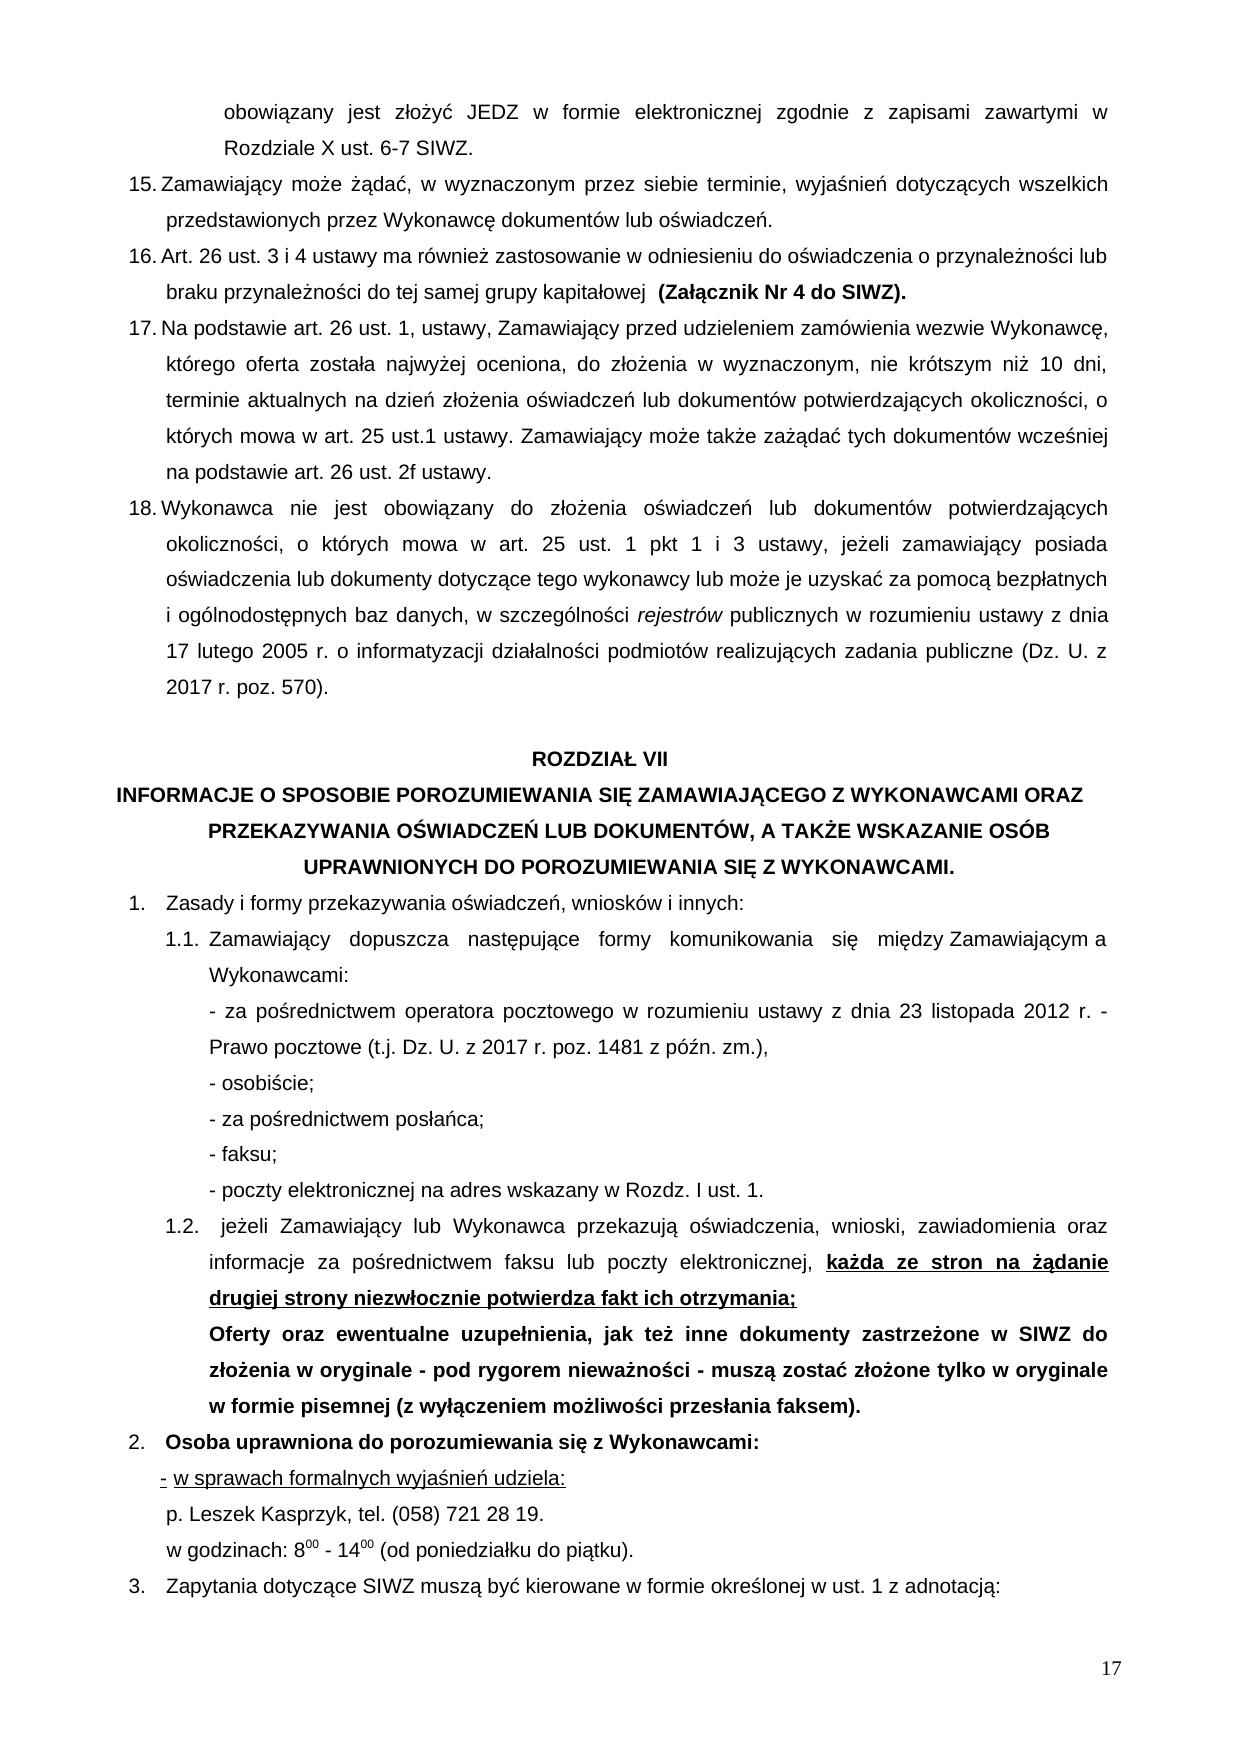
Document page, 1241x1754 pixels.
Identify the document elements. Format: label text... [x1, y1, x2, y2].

list jeżeli Zamawiający lub Wykonawca przekazują oświadczenia, wnioski, zawiadomienia oraz informacje za pośrednictwem faksu lub poczty elektronicznej, każda ze stron na żądanie drugiej strony niezwłocznie potwierdza fakt ich otrzymania; [165, 1214, 1109, 1310]
list Zamawiający może żądać, w wyznaczonym przez siebie terminie, wyjaśnień dotyczących wszelkich przedstawionych przez Wykonawcę dokumentów lub oświadczeń. [128, 172, 1109, 232]
list Zamawiający dopuszcza następujące formy komunikowania się między Zamawiającym a Wykonawcami: [165, 927, 1109, 987]
text - faksu; [135, 1142, 1109, 1166]
text p. Leszek Kasprzyk, tel. (058) 721 28 19. [166, 1502, 1109, 1526]
list Oferty oraz ewentualne uzupełnienia, jak też inne dokumenty zastrzeżone w SIWZ do złożenia w oryginale - pod rygorem nieważności - muszą zostać złożone tylko w oryginale w formie pisemnej (z wyłączeniem możliwości przesłania faksem). [209, 1322, 1109, 1418]
list Zasady i formy przekazywania oświadczeń, wniosków i innych: [128, 891, 1109, 915]
list Na podstawie art. 26 ust. 1, ustawy, Zamawiający przed udzieleniem zamówienia wezwie Wykonawcę, którego oferta została najwyżej oceniona, do złożenia w wyznaczonym, nie krótszym niż 10 dni, terminie aktualnych na dzień złożenia oświadczeń lub dokumentów potwierdzających okoliczności, o których mowa w art. 25 ust.1 ustawy. Zamawiający może także zażądać tych dokumentów wcześniej na podstawie art. 26 ust. 2f ustawy. [128, 316, 1109, 483]
list Art. 26 ust. 3 i 4 ustawy ma również zastosowanie w odniesieniu do oświadczenia o przynależności lub braku przynależności do tej samej grupy kapitałowej (Załącznik Nr 4 do SIWZ). [128, 244, 1109, 304]
text - w sprawach formalnych wyjaśnień udziela: [160, 1466, 1109, 1490]
text w godzinach: 800 - 1400 (od poniedziałku do piątku). [166, 1538, 833, 1562]
list Osoba uprawniona do porozumiewania się z Wykonawcami: [128, 1430, 1109, 1454]
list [135, 100, 1109, 160]
list Zapytania dotyczące SIWZ muszą być kierowane w formie określonej w ust. 1 z adnotacją: [128, 1573, 1109, 1597]
text ROZDZIAŁ VII [91, 747, 1109, 771]
text - poczty elektronicznej na adres wskazany w Rozdz. I ust. 1. [135, 1178, 1109, 1202]
text - za pośrednictwem posłańca; [135, 1106, 1109, 1130]
list - osobiście; [209, 1070, 1109, 1094]
list - za pośrednictwem operatora pocztowego w rozumieniu ustawy z dnia 23 listopada 2012 r. - Prawo pocztowe (t.j. Dz. U. z 2017 r. poz. 1481 z późn. zm.), [209, 998, 1109, 1058]
list Wykonawca nie jest obowiązany do złożenia oświadczeń lub dokumentów potwierdzających okoliczności, o których mowa w art. 25 ust. 1 pkt 1 i 3 ustawy, jeżeli zamawiający posiada oświadczenia lub dokumenty dotyczące tego wykonawcy lub może je uzyskać za pomocą bezpłatnych i ogólnodostępnych baz danych, w szczególności rejestrów publicznych w rozumieniu ustawy z dnia 17 lutego 2005 r. o informatyzacji działalności podmiotów realizujących zadania publiczne (Dz. U. z 2017 r. poz. 570). [128, 495, 1109, 699]
text INFORMACJE O SPOSOBIE POROZUMIEWANIA SIĘ ZAMAWIAJĄCEGO Z WYKONAWCAMI ORAZ PRZEKAZYWANIA OŚWIADCZEŃ LUB DOKUMENTÓW, A TAKŻE WSKAZANIE OSÓB UPRAWNIONYCH DO POROZUMIEWANIA SIĘ Z WYKONAWCAMI. [91, 783, 1109, 879]
